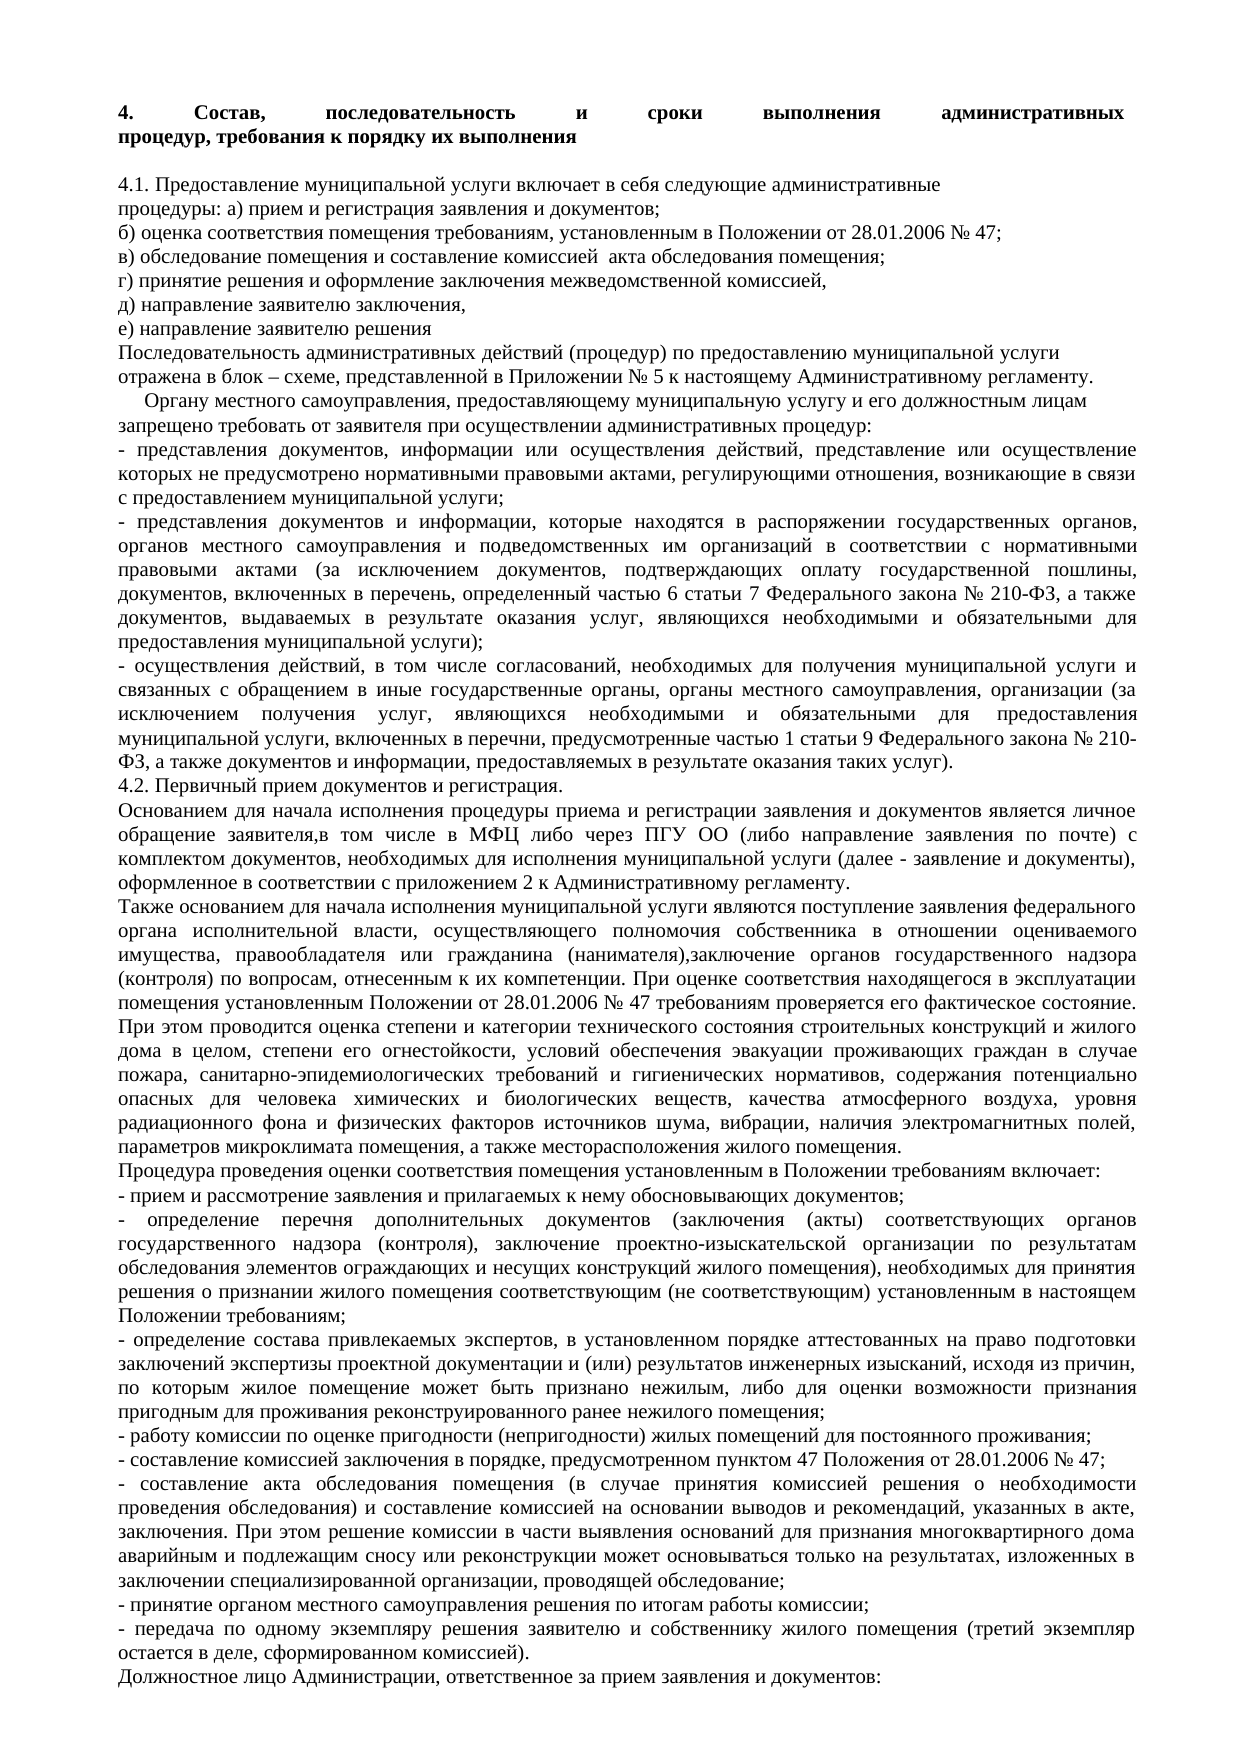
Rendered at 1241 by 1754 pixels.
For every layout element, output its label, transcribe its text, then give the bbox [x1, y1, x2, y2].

list составление комиссией заключения в порядке, предусмотренном пунктом 47 Положения от 28.01.2006 № 47; [118, 1447, 1240, 1471]
list передача по одному экземпляру решения заявителю и собственнику жилого помещения (третий экземпляр остается в деле, сформированном комиссией). [118, 1616, 1136, 1664]
list составление акта обследования помещения (в случае принятия комиссией решения о необходимости проведения обследования) и составление комиссией на основании выводов и рекомендаций, указанных в акте, заключения. При этом решение комиссии в части выявления оснований для признания многоквартирного дома аварийным и подлежащим сносу или реконструкции может основываться только на результатах, изложенных в заключении специализированной организации, проводящей обследование; [118, 1471, 1137, 1592]
text Последовательность административных действий (процедур) по предоставлению муниципальной услуги отражена в блок – схеме, представленной в Приложении № 5 к настоящему Административному регламенту. [118, 340, 1138, 388]
subtitle Состав, последовательность и сроки выполнения административных процедур, требования к порядку их выполнения [118, 100, 1126, 148]
list принятие органом местного самоуправления решения по итогам работы комиссии; [118, 1592, 1240, 1616]
list прием и рассмотрение заявления и прилагаемых к нему обосновывающих документов; [118, 1182, 1240, 1207]
list определение перечня дополнительных документов (заключения (акты) соответствующих органов государственного надзора (контроля), заключение проектно-изыскательской организации по результатам обследования элементов ограждающих и несущих конструкций жилого помещения), необходимых для принятия решения о признании жилого помещения соответствующим (не соответствующим) установленным в настоящем Положении требованиям; [118, 1207, 1137, 1327]
text Органу местного самоуправления, предоставляющему муниципальную услугу и его должностным лицам запрещено требовать от заявителя при осуществлении административных процедур: [118, 388, 1138, 437]
text Должностное лицо Администрации, ответственное за прием заявления и документов: [118, 1664, 1240, 1688]
list осуществления действий, в том числе согласований, необходимых для получения муниципальной услуги и связанных с обращением в иные государственные органы, органы местного самоуправления, организации (за исключением получения услуг, являющихся необходимыми и обязательными для предоставления муниципальной услуги, включенных в перечни, предусмотренные частью 1 статьи 9 Федерального закона № 210- ФЗ, а также документов и информации, предоставляемых в результате оказания таких услуг). [118, 653, 1138, 773]
text е) направление заявителю решения [118, 316, 1240, 340]
list представления документов и информации, которые находятся в распоряжении государственных органов, органов местного самоуправления и подведомственных им организаций в соответствии с нормативными правовыми актами (за исключением документов, подтверждающих оплату государственной пошлины, документов, включенных в перечень, определенный частью 6 статьи 7 Федерального закона № 210-ФЗ, а также документов, выдаваемых в результате оказания услуг, являющихся необходимыми и обязательными для предоставления муниципальной услуги); [118, 509, 1137, 653]
text Также основанием для начала исполнения муниципальной услуги являются поступление заявления федерального органа исполнительной власти, осуществляющего полномочия собственника в отношении оцениваемого имущества, правообладателя или гражданина (нанимателя),заключение органов государственного надзора (контроля) по вопросам, отнесенным к их компетенции. При оценке соответствия находящегося в эксплуатации помещения установленным Положении от 28.01.2006 № 47 требованиям проверяется его фактическое состояние. При этом проводится оценка степени и категории технического состояния строительных конструкций и жилого дома в целом, степени его огнестойкости, условий обеспечения эвакуации проживающих граждан в случае пожара, санитарно-эпидемиологических требований и гигиенических нормативов, содержания потенциально опасных для человека химических и биологических веществ, качества атмосферного воздуха, уровня радиационного фона и физических факторов источников шума, вибрации, наличия электромагнитных полей, параметров микроклимата помещения, а также месторасположения жилого помещения. [118, 894, 1137, 1158]
text г) принятие решения и оформление заключения межведомственной комиссией, д) направление заявителю заключения, [118, 268, 838, 316]
list определение состава привлекаемых экспертов, в установленном порядке аттестованных на право подготовки заключений экспертизы проектной документации и (или) результатов инженерных изысканий, исходя из причин, по которым жилое помещение может быть признано нежилым, либо для оценки возможности признания пригодным для проживания реконструированного ранее нежилого помещения; [118, 1327, 1137, 1423]
list представления документов, информации или осуществления действий, представление или осуществление которых не предусмотрено нормативными правовыми актами, регулирующими отношения, возникающие в связи с предоставлением муниципальной услуги; [118, 437, 1136, 509]
list Первичный прием документов и регистрация. [118, 773, 1240, 797]
list Предоставление муниципальной услуги включает в себя следующие административные процедуры: а) прием и регистрация заявления и документов; [118, 172, 1048, 220]
text Процедура проведения оценки соответствия помещения установленным в Положении требованиям включает: [118, 1158, 1240, 1182]
text б) оценка соответствия помещения требованиям, установленным в Положении от 28.01.2006 № 47; в) обследование помещения и составление комиссией акта обследования помещения; [118, 220, 1017, 268]
list работу комиссии по оценке пригодности (непригодности) жилых помещений для постоянного проживания; [118, 1423, 1240, 1447]
text Основанием для начала исполнения процедуры приема и регистрации заявления и документов является личное обращение заявителя,в том числе в МФЦ либо через ПГУ ОО (либо направление заявления по почте) с комплектом документов, необходимых для исполнения муниципальной услуги (далее - заявление и документы), оформленное в соответствии с приложением 2 к Административному регламенту. [118, 797, 1137, 894]
